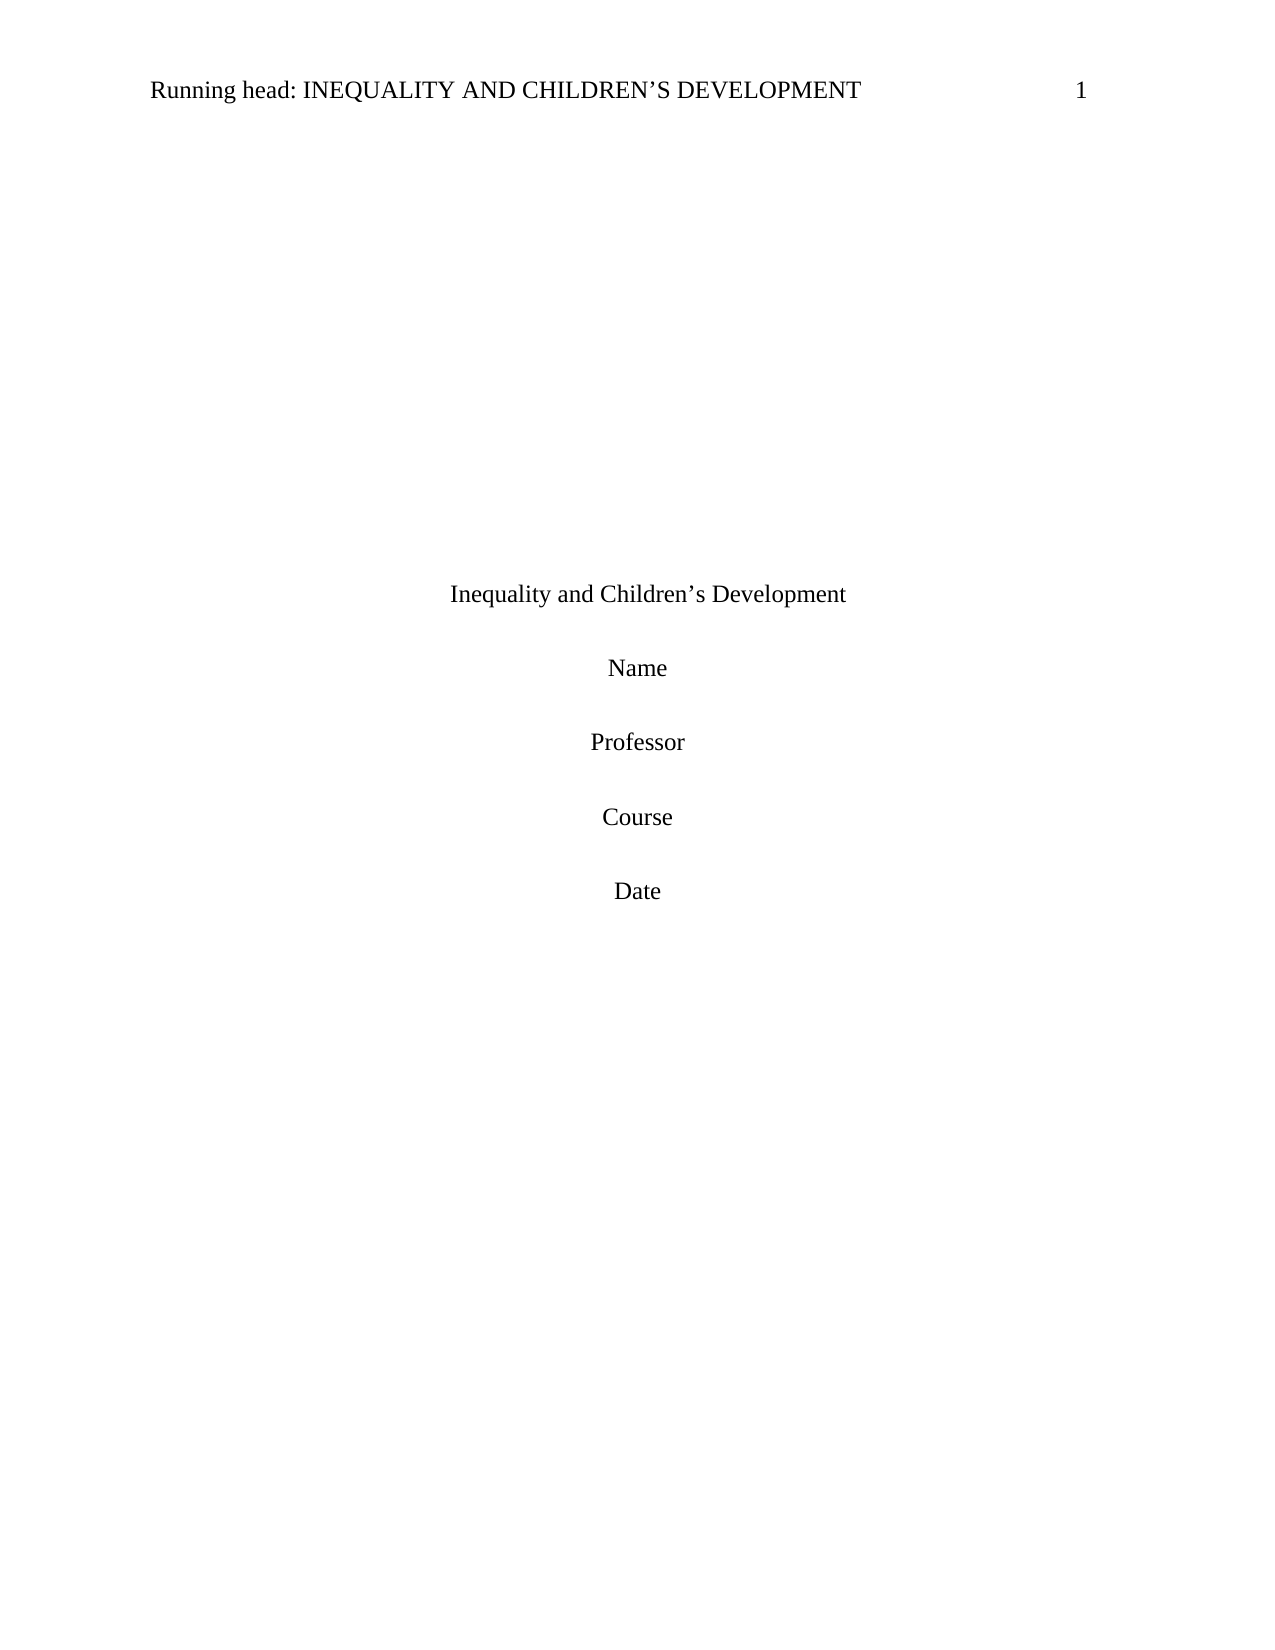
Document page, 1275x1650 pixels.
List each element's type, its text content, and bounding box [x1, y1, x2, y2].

text Date [150, 876, 1125, 904]
text Professor [150, 727, 1125, 756]
text Name [150, 653, 1125, 682]
text Inequality and Children’s Development [375, 579, 1125, 608]
text Course [150, 802, 1125, 830]
